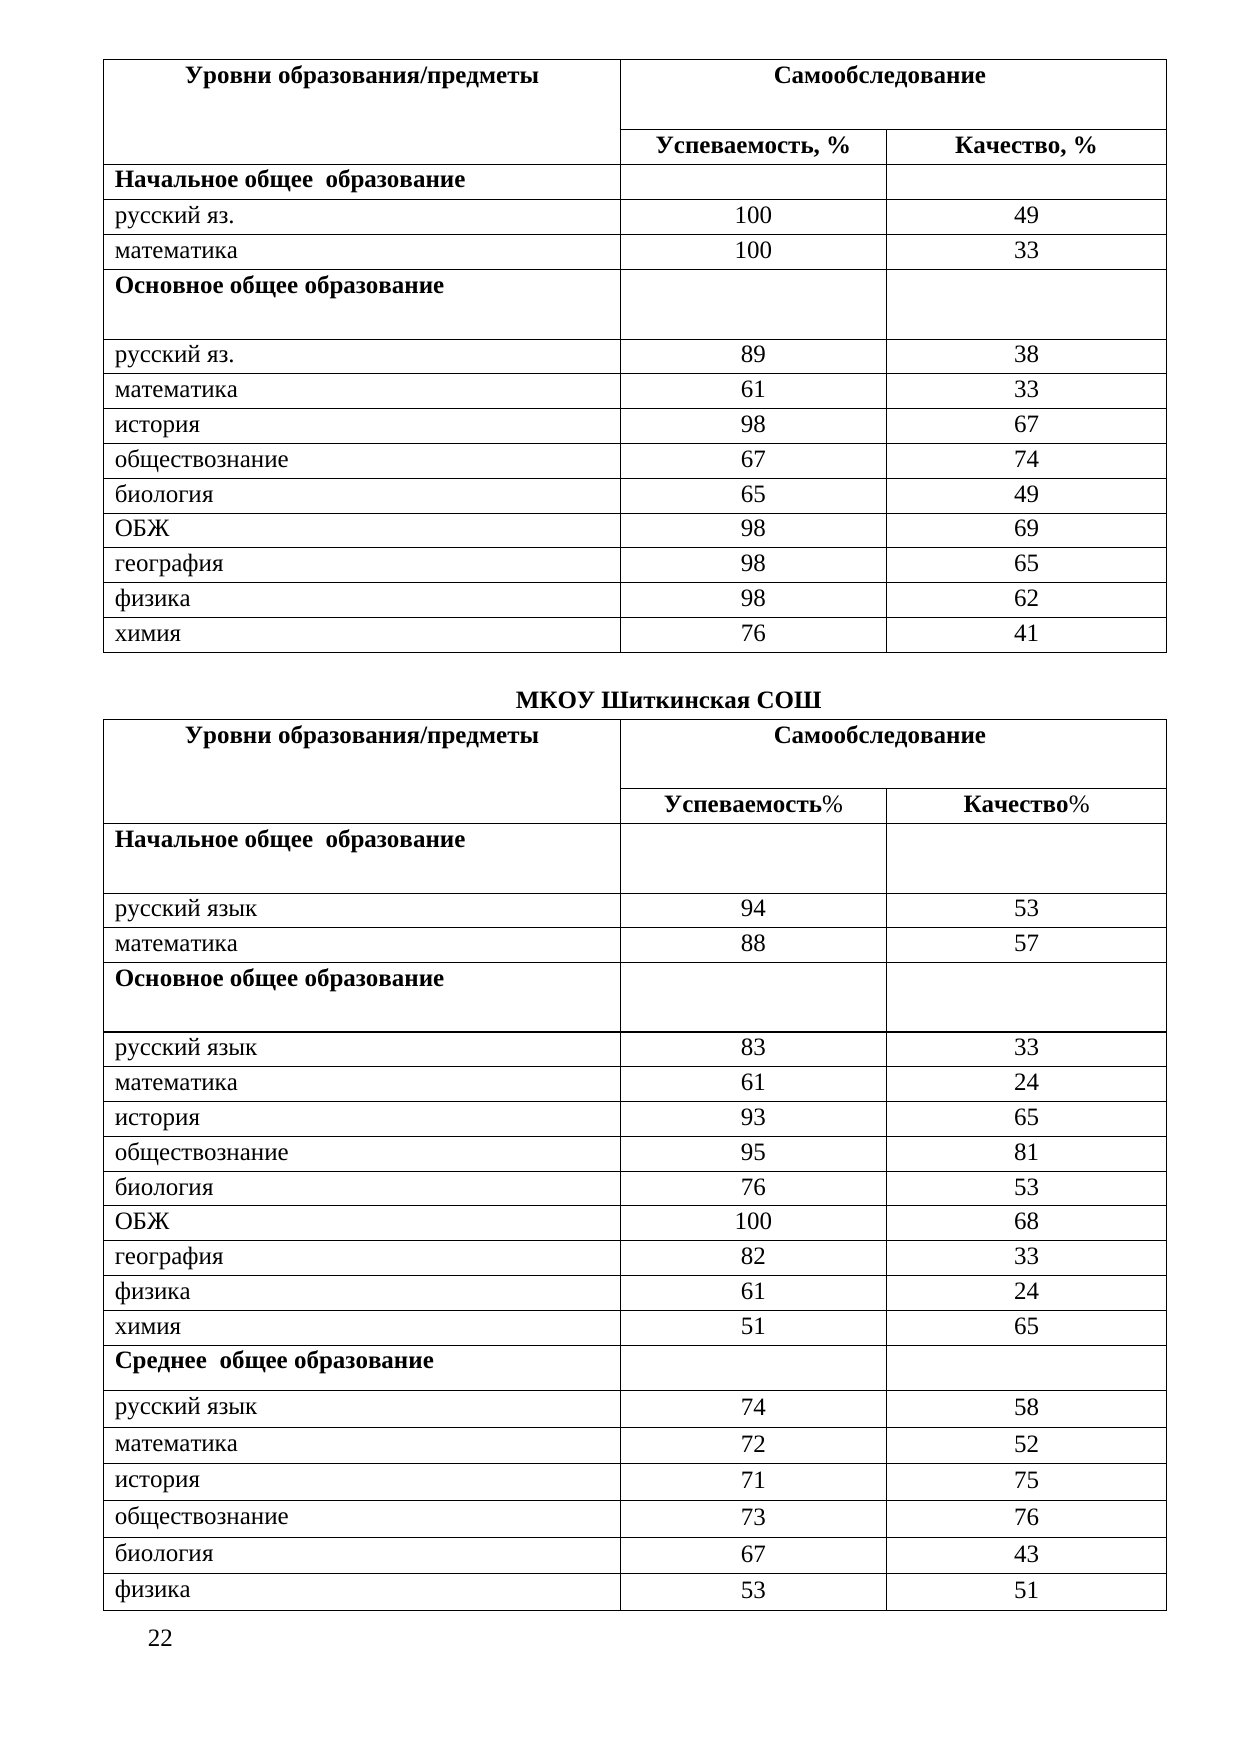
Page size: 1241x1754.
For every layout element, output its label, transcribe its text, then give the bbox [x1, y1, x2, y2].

table_cell география [104, 1241, 620, 1275]
table_cell обществознание [104, 1137, 620, 1171]
table_cell 76 [887, 1501, 1166, 1537]
table_cell 67 [621, 1538, 886, 1573]
table_cell 98 [621, 548, 886, 582]
table_cell история [104, 1102, 620, 1136]
table_cell биология [104, 1172, 620, 1205]
table_cell [887, 824, 1166, 892]
table_cell история [104, 1464, 620, 1500]
table_cell 100 [621, 235, 886, 269]
table_cell математика [104, 374, 620, 408]
table_cell 71 [621, 1464, 886, 1500]
table_cell 89 [621, 340, 886, 373]
table_cell 69 [887, 514, 1166, 547]
table_cell [621, 165, 886, 199]
table_cell ОБЖ [104, 1206, 620, 1240]
table_cell география [104, 548, 620, 582]
table_cell [887, 963, 1166, 1031]
table_cell математика [104, 1067, 620, 1101]
table_cell 65 [887, 548, 1166, 582]
table_cell [887, 165, 1166, 199]
table_cell русский язык [104, 1033, 620, 1066]
table_cell русский яз. [104, 340, 620, 373]
table_cell 98 [621, 409, 886, 443]
table_cell [887, 270, 1166, 338]
table_cell 81 [887, 1137, 1166, 1171]
table_cell 100 [621, 200, 886, 234]
table_cell физика [104, 1574, 620, 1610]
table_cell [621, 963, 886, 1031]
table_cell 93 [621, 1102, 886, 1136]
table_cell 76 [621, 1172, 886, 1205]
table_cell 57 [887, 928, 1166, 962]
table_cell 88 [621, 928, 886, 962]
table_cell 82 [621, 1241, 886, 1275]
table_cell история [104, 409, 620, 443]
table_cell Качество, % [887, 130, 1166, 163]
table_cell русский яз. [104, 200, 620, 234]
table_cell 53 [887, 894, 1166, 927]
table_cell 67 [621, 444, 886, 478]
table_cell биология [104, 1538, 620, 1573]
table_cell 67 [887, 409, 1166, 443]
table_cell Качество% [887, 789, 1166, 823]
table_cell Основное общее образование [104, 270, 620, 338]
table_cell 52 [887, 1428, 1166, 1463]
table_cell 51 [887, 1574, 1166, 1610]
table_cell Основное общее образование [104, 963, 620, 1031]
table_cell Успеваемость, % [621, 130, 886, 163]
table_cell 43 [887, 1538, 1166, 1573]
table_cell 33 [887, 1241, 1166, 1275]
table_cell Начальное общее образование [104, 165, 620, 199]
table_cell 65 [887, 1311, 1166, 1344]
table_cell физика [104, 1276, 620, 1310]
table_cell 33 [887, 1033, 1166, 1066]
table_cell Начальное общее образование [104, 824, 620, 892]
table_cell 49 [887, 200, 1166, 234]
table_cell 98 [621, 583, 886, 617]
table_cell 61 [621, 374, 886, 408]
table_cell Успеваемость% [621, 789, 886, 823]
table_cell 33 [887, 235, 1166, 269]
table_header Самообследование [621, 60, 1166, 129]
table_cell 94 [621, 894, 886, 927]
table_cell 33 [887, 374, 1166, 408]
table_header Самообследование [621, 720, 1166, 788]
table_cell 24 [887, 1276, 1166, 1310]
table_cell ОБЖ [104, 514, 620, 547]
table_cell 72 [621, 1428, 886, 1463]
table_cell 61 [621, 1067, 886, 1101]
table_cell 61 [621, 1276, 886, 1310]
table_cell обществознание [104, 1501, 620, 1537]
table_cell 74 [887, 444, 1166, 478]
table_cell [887, 1346, 1166, 1390]
table_cell 68 [887, 1206, 1166, 1240]
table_cell 95 [621, 1137, 886, 1171]
table_cell 41 [887, 618, 1166, 652]
table_cell 83 [621, 1033, 886, 1066]
table_cell математика [104, 235, 620, 269]
table_cell 49 [887, 479, 1166, 512]
table_cell [621, 1346, 886, 1390]
table_cell 98 [621, 514, 886, 547]
table_cell русский язык [104, 1391, 620, 1427]
table_cell химия [104, 618, 620, 652]
table_cell обществознание [104, 444, 620, 478]
table_cell математика [104, 928, 620, 962]
table_cell физика [104, 583, 620, 617]
table_cell 76 [621, 618, 886, 652]
table_cell 100 [621, 1206, 886, 1240]
table_cell математика [104, 1428, 620, 1463]
table_cell 58 [887, 1391, 1166, 1427]
table_cell [621, 270, 886, 338]
table_cell 62 [887, 583, 1166, 617]
table_cell 53 [621, 1574, 886, 1610]
table_cell 65 [887, 1102, 1166, 1136]
table_header Уровни образования/предметы [104, 720, 620, 823]
table_cell 38 [887, 340, 1166, 373]
table_cell 65 [621, 479, 886, 512]
table_cell Среднее общее образование [104, 1346, 620, 1390]
table_cell русский язык [104, 894, 620, 927]
table_cell химия [104, 1311, 620, 1344]
table_cell 51 [621, 1311, 886, 1344]
table_header Уровни образования/предметы [104, 60, 620, 163]
table_cell 73 [621, 1501, 886, 1537]
table_cell 74 [621, 1391, 886, 1427]
table_cell 53 [887, 1172, 1166, 1205]
table_cell биология [104, 479, 620, 512]
text МКОУ Шиткинская СОШ [185, 686, 1152, 714]
table_cell 75 [887, 1464, 1166, 1500]
table_cell [621, 824, 886, 892]
table_cell 24 [887, 1067, 1166, 1101]
